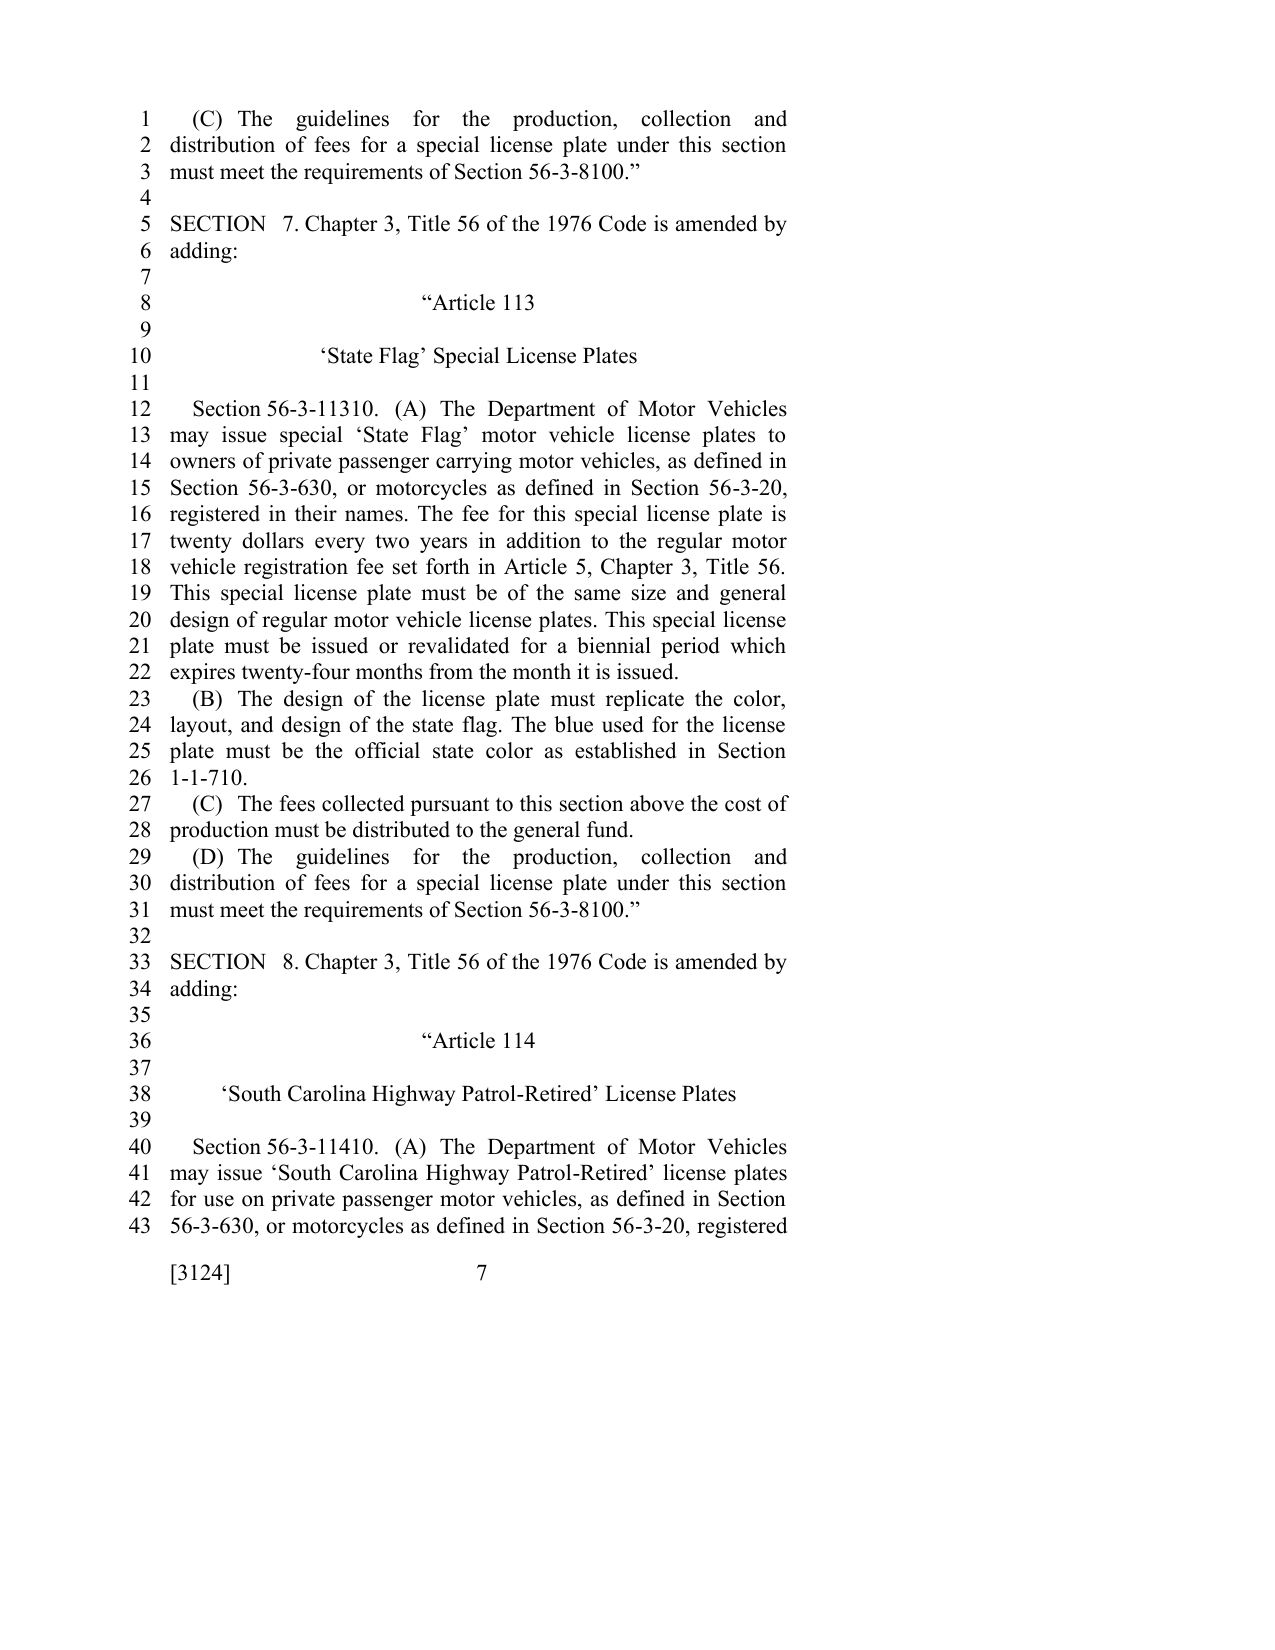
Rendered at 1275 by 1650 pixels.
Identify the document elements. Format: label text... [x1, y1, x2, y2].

text SECTION 8. Chapter 3, Title 56 of the 1976 Code is amended by adding: [169, 948, 787, 1001]
text (C) The fees collected pursuant to this section above the cost of production must be distributed to the general fund. [169, 790, 787, 843]
text (B) The design of the license plate must replicate the color, layout, and design of the state flag. The blue used for the license plate must be the official state color as established in Section 1-1-710. [169, 685, 787, 790]
text SECTION 7. Chapter 3, Title 56 of the 1976 Code is amended by adding: [169, 210, 787, 263]
text ‘State Flag’ Special License Plates [169, 342, 787, 368]
text (C) The guidelines for the production, collection and distribution of fees for a special license plate under this section must meet the requirements of Section 56-3-8100.” [169, 105, 787, 184]
text “Article 113 [169, 289, 787, 316]
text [169, 1133, 787, 1238]
text (D) The guidelines for the production, collection and distribution of fees for a special license plate under this section must meet the requirements of Section 56-3-8100.” [169, 843, 787, 922]
text “Article 114 [169, 1027, 787, 1054]
text Section 56-3-11310. (A) The Department of Motor Vehicles may issue special ‘State Flag’ motor vehicle license plates to owners of private passenger carrying motor vehicles, as defined in Section 56-3-630, or motorcycles as defined in Section 56-3-20, registered in their names. The fee for this special license plate is twenty dollars every two years in addition to the regular motor vehicle registration fee set forth in Article 5, Chapter 3, Title 56. This special license plate must be of the same size and general design of regular motor vehicle license plates. This special license plate must be issued or revalidated for a biennial period which expires twenty-four months from the month it is issued. [169, 395, 787, 685]
text ‘South Carolina Highway Patrol-Retired’ License Plates [169, 1080, 787, 1106]
